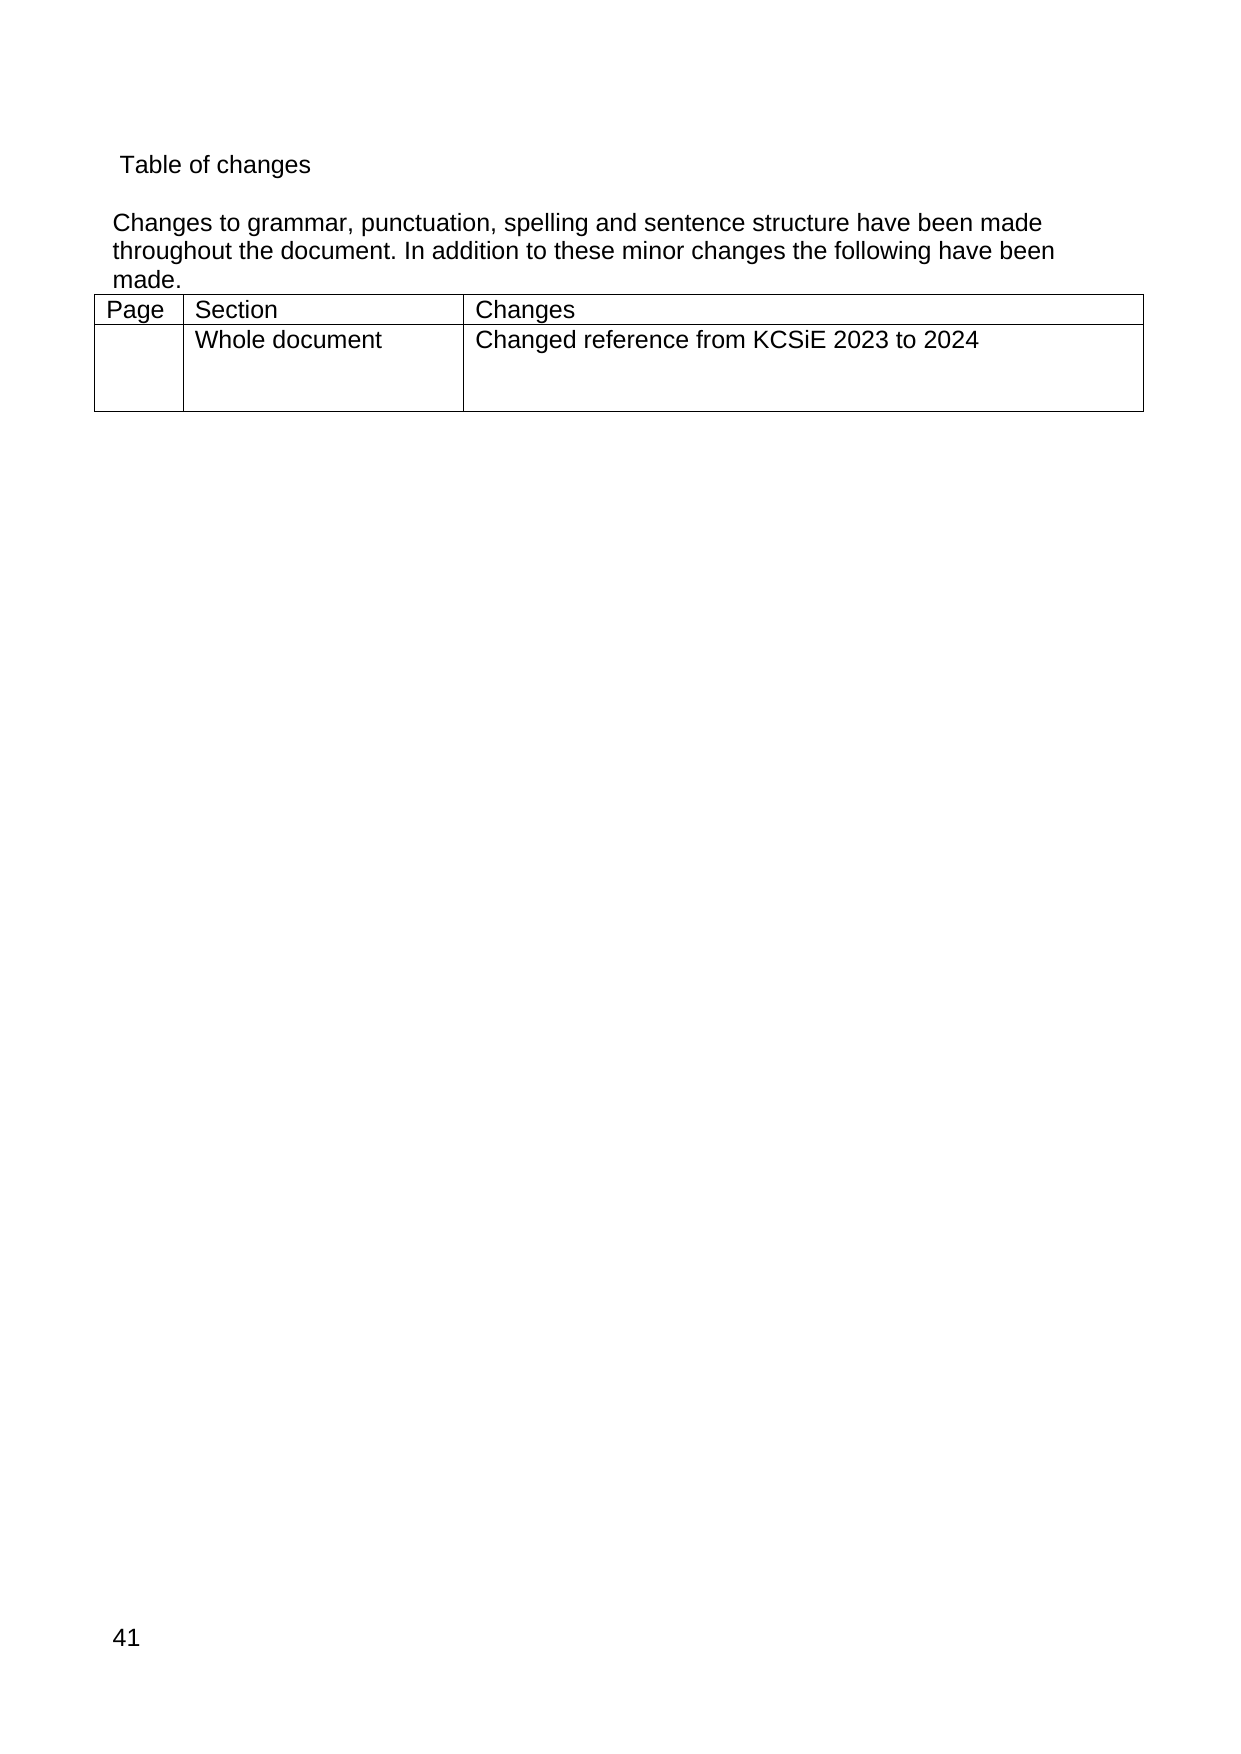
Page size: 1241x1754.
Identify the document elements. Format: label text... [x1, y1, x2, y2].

text Table of changes [112, 150, 1128, 179]
table_header Page [95, 295, 183, 323]
table_cell Whole document [184, 325, 463, 411]
text Changes to grammar, punctuation, spelling and sentence structure have been made throughout the document. In addition to these minor changes the following have been made. [112, 207, 1128, 294]
table_cell Changed reference from KCSiE 2023 to 2024 [464, 325, 1143, 411]
table_header Changes [464, 295, 1143, 323]
table_header Section [184, 295, 463, 323]
table_cell [95, 325, 183, 411]
